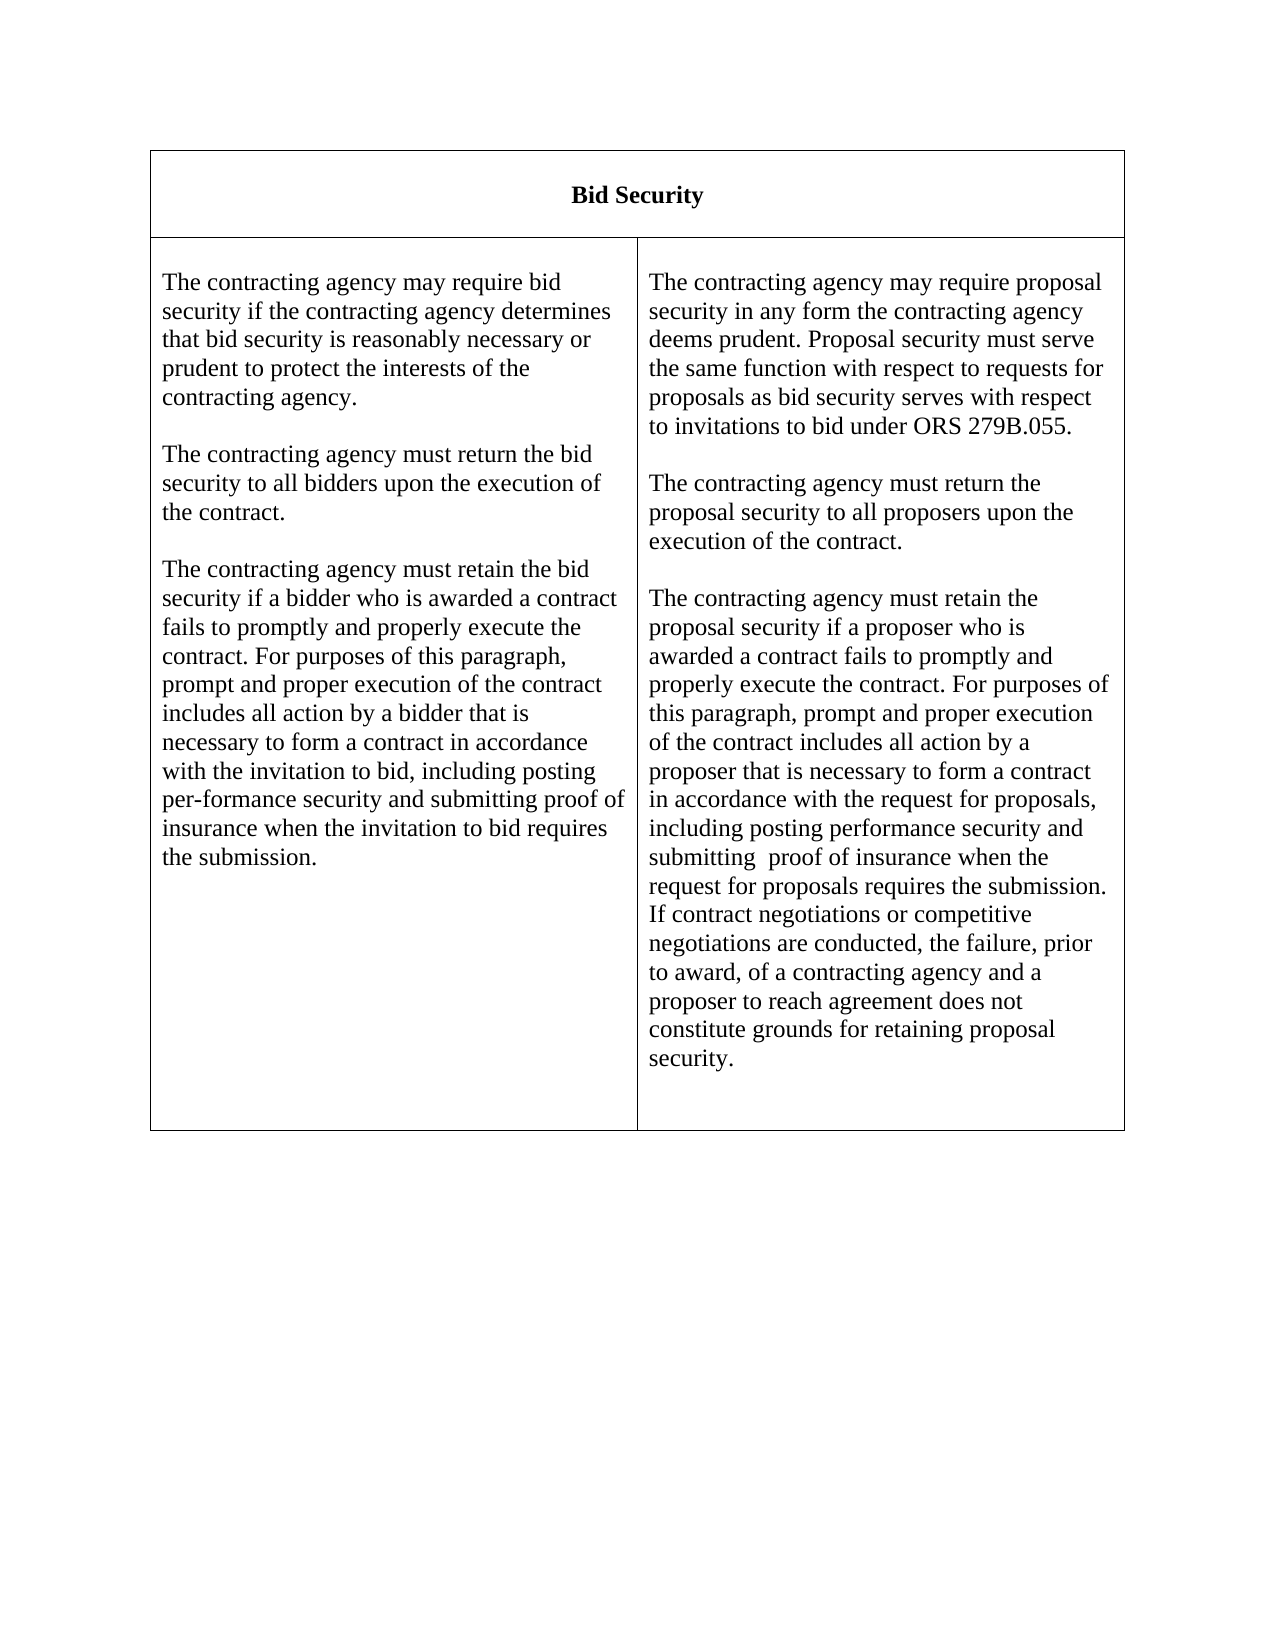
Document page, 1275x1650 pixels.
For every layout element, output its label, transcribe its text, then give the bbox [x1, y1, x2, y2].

table_header Bid Security [151, 151, 1124, 237]
table_cell The contracting agency may require bid security if the contracting agency determines that bid security is reasonably necessary or prudent to protect the interests of the contracting agency. The contracting agency must return the bid security to all bidders upon the execution of the contract. The contracting agency must retain the bid security if a bidder who is awarded a contract fails to promptly and properly execute the contract. For purposes of this paragraph, prompt and proper execution of the contract includes all action by a bidder that is necessary to form a contract in accordance with the invitation to bid, including posting per-formance security and submitting proof of insurance when the invitation to bid requires the submission. [151, 238, 637, 1129]
table_cell The contracting agency may require proposal security in any form the contracting agency deems prudent. Proposal security must serve the same function with respect to requests for proposals as bid security serves with respect to invitations to bid under ORS 279B.055. The contracting agency must return the proposal security to all proposers upon the execution of the contract. The contracting agency must retain the proposal security if a proposer who is awarded a contract fails to promptly and properly execute the contract. For purposes of this paragraph, prompt and proper execution of the contract includes all action by a proposer that is necessary to form a contract in accordance with the request for proposals, including posting performance security and submitting proof of insurance when the request for proposals requires the submission. If contract negotiations or competitive negotiations are conducted, the failure, prior to award, of a contracting agency and a proposer to reach agreement does not constitute grounds for retaining proposal security. [638, 238, 1124, 1129]
